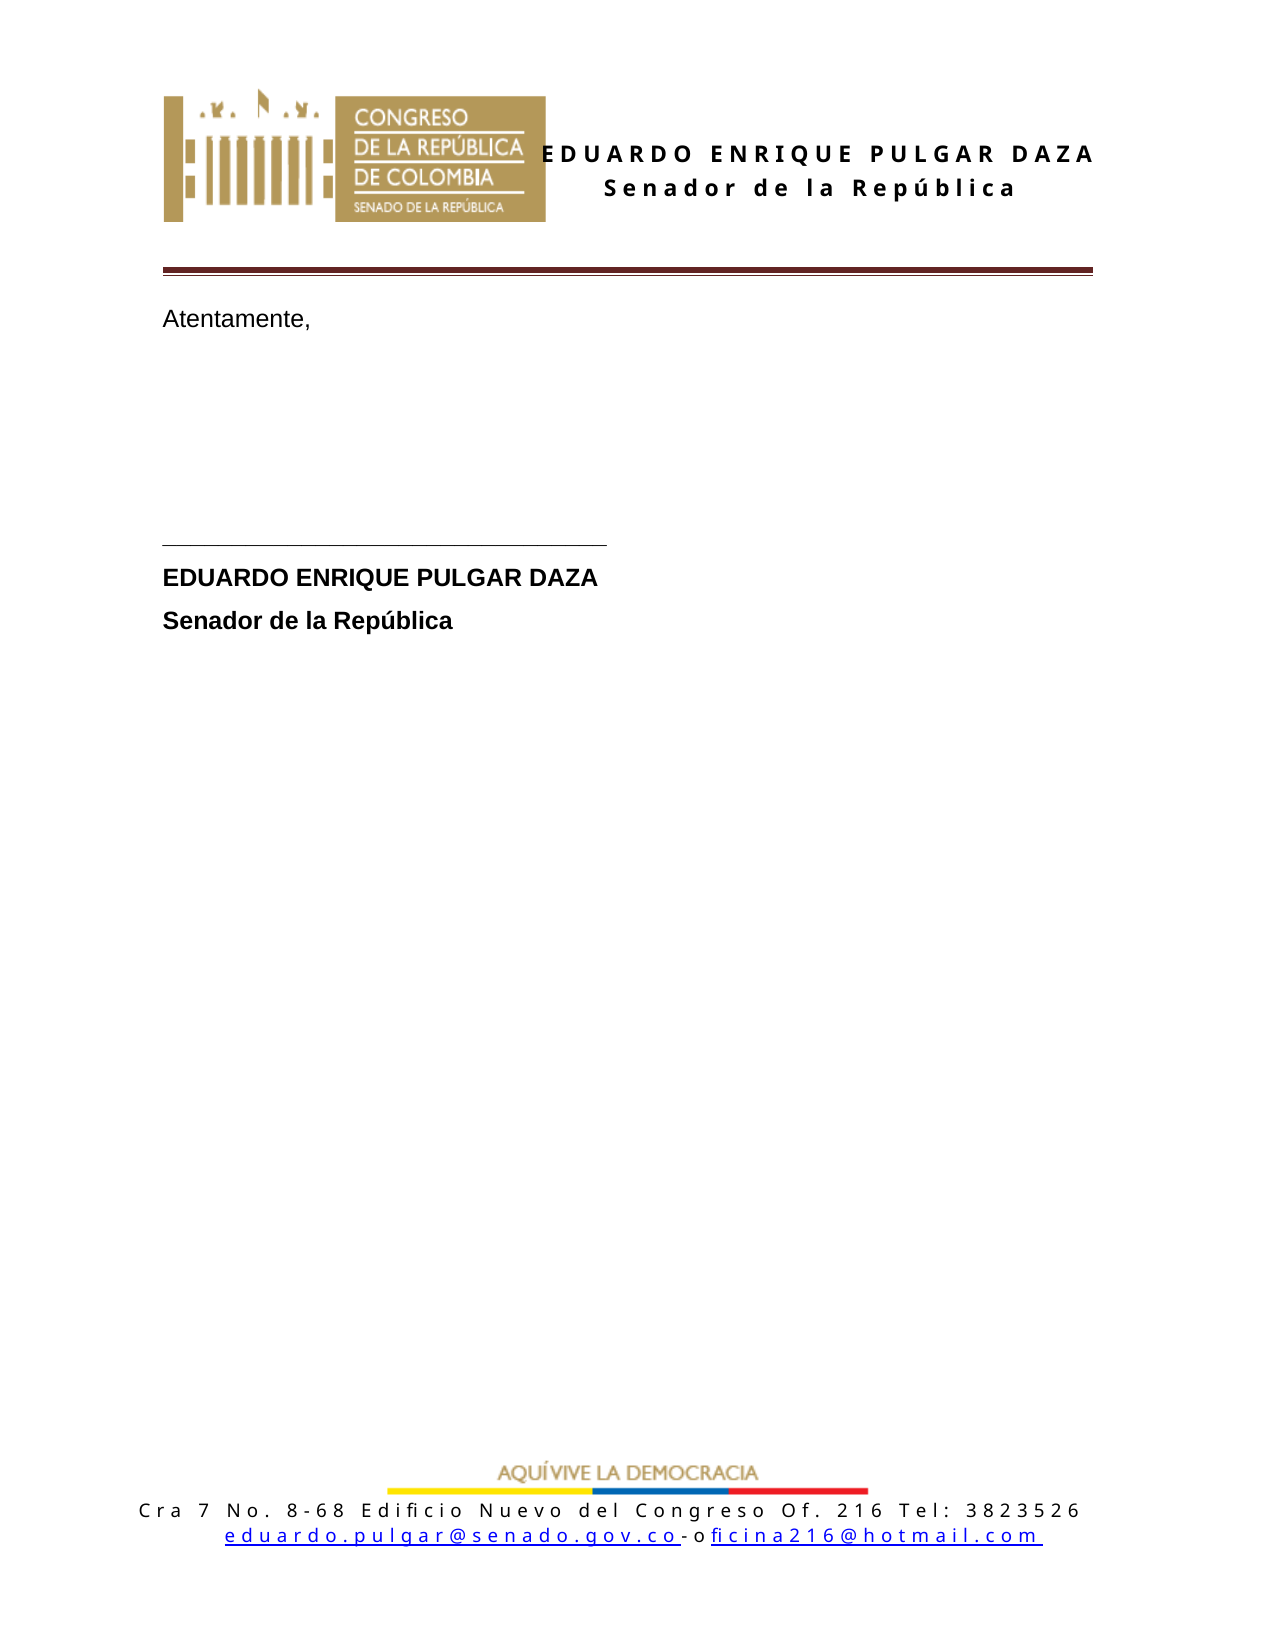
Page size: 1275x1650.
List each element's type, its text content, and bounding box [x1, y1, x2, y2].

picture [163, 88, 547, 222]
text Atentamente, [162, 304, 1093, 333]
text Senador de la República [162, 606, 1093, 635]
picture [372, 1453, 884, 1498]
text EDUARDO ENRIQUE PULGAR DAZA [162, 563, 1093, 592]
text ________________________________ [162, 520, 1093, 548]
